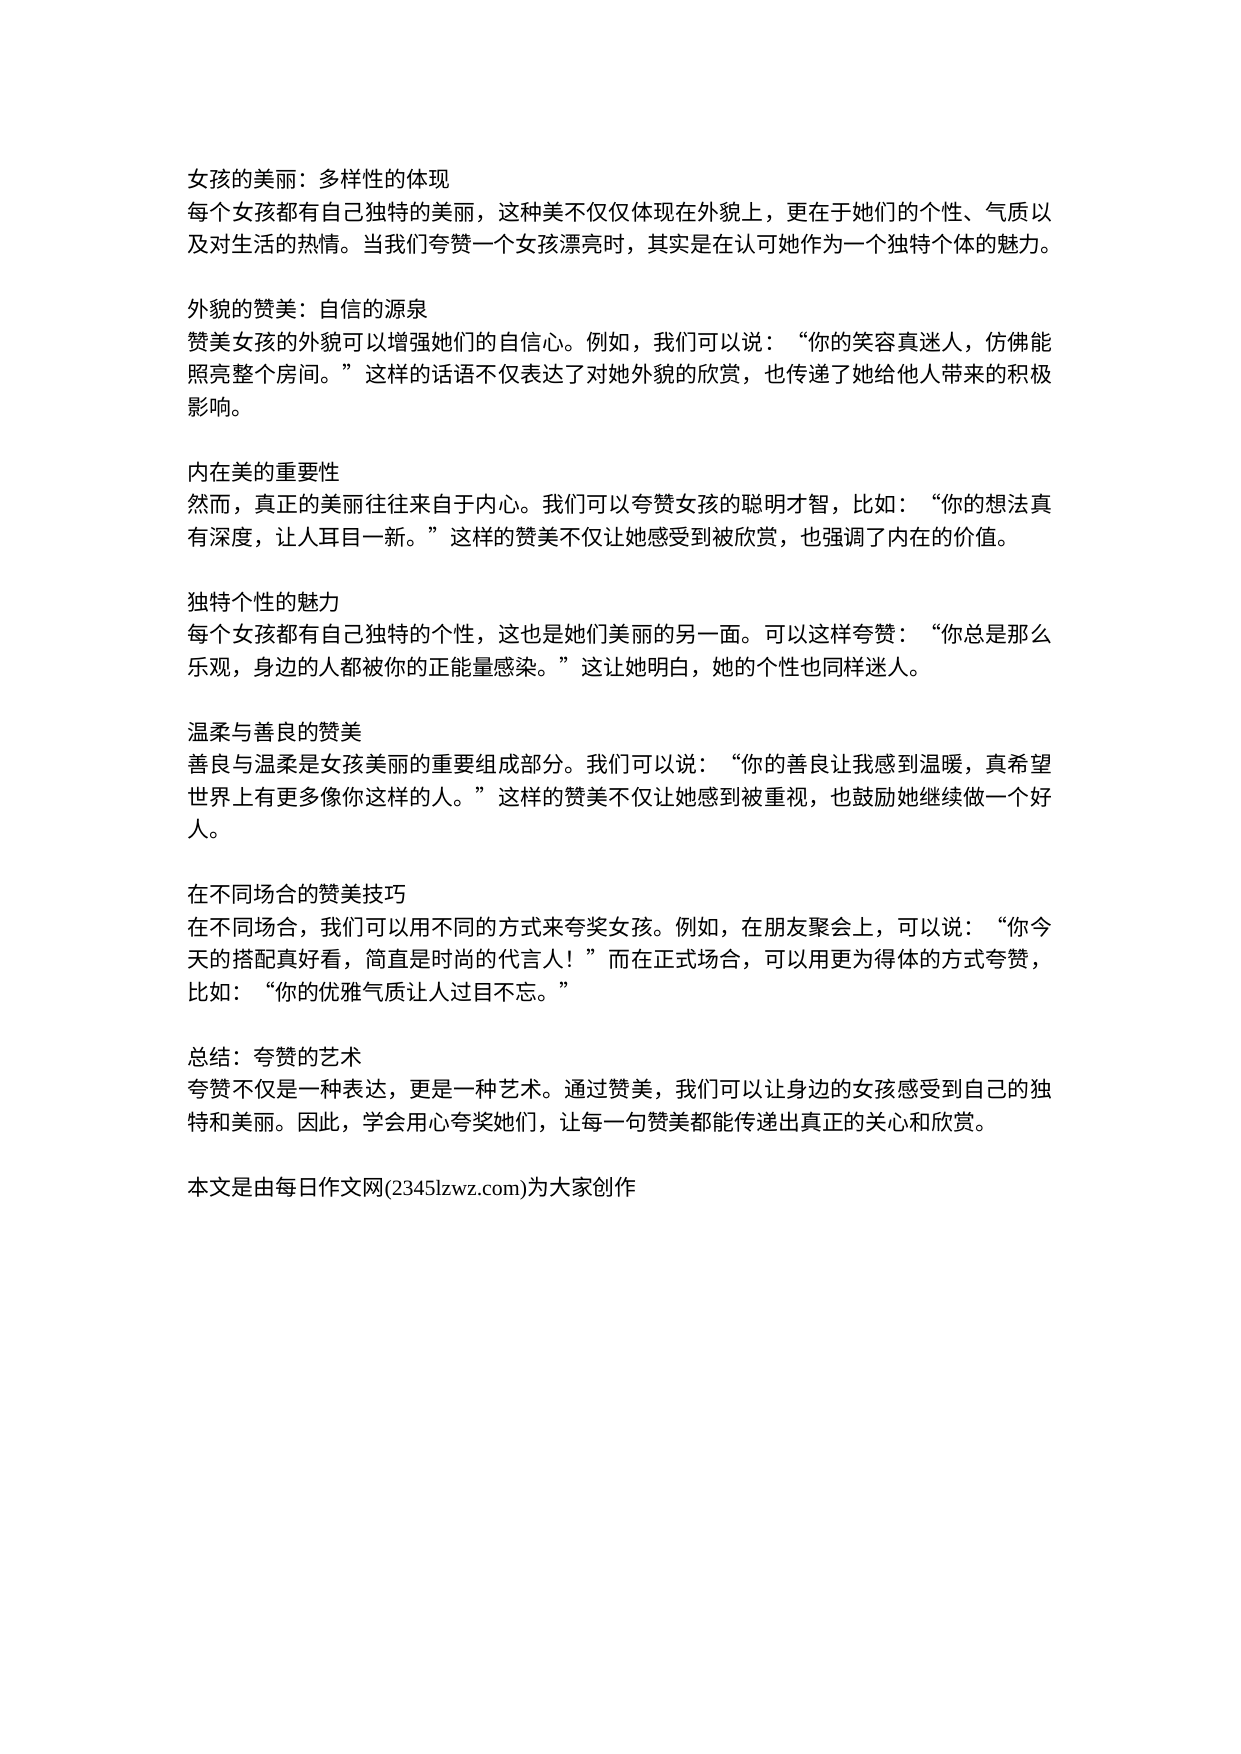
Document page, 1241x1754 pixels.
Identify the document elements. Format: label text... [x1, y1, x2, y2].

text 夸赞不仅是一种表达，更是一种艺术。通过赞美，我们可以让身边的女孩感受到自己的独特和美丽。因此，学会用心夸奖她们，让每一句赞美都能传递出真正的关心和欣赏。 [187, 1072, 1053, 1137]
text 每个女孩都有自己独特的个性，这也是她们美丽的另一面。可以这样夸赞：“你总是那么乐观，身边的人都被你的正能量感染。”这让她明白，她的个性也同样迷人。 [187, 617, 1053, 682]
text 外貌的赞美：自信的源泉 [187, 292, 1053, 324]
text 女孩的美丽：多样性的体现 [187, 162, 1053, 194]
text 总结：夸赞的艺术 [187, 1039, 1053, 1072]
text 内在美的重要性 [187, 454, 1053, 487]
text 善良与温柔是女孩美丽的重要组成部分。我们可以说：“你的善良让我感到温暖，真希望世界上有更多像你这样的人。”这样的赞美不仅让她感到被重视，也鼓励她继续做一个好人。 [187, 747, 1053, 844]
text 在不同场合，我们可以用不同的方式来夸奖女孩。例如，在朋友聚会上，可以说：“你今天的搭配真好看，简直是时尚的代言人！”而在正式场合，可以用更为得体的方式夸赞，比如：“你的优雅气质让人过目不忘。” [187, 909, 1053, 1007]
text 赞美女孩的外貌可以增强她们的自信心。例如，我们可以说：“你的笑容真迷人，仿佛能照亮整个房间。”这样的话语不仅表达了对她外貌的欣赏，也传递了她给他人带来的积极影响。 [187, 324, 1053, 422]
text 本文是由每日作文网(2345lzwz.com)为大家创作 [187, 1169, 1053, 1202]
text 温柔与善良的赞美 [187, 714, 1053, 747]
text 独特个性的魅力 [187, 584, 1053, 617]
text 在不同场合的赞美技巧 [187, 877, 1053, 909]
text 然而，真正的美丽往往来自于内心。我们可以夸赞女孩的聪明才智，比如：“你的想法真有深度，让人耳目一新。”这样的赞美不仅让她感受到被欣赏，也强调了内在的价值。 [187, 487, 1053, 552]
text 每个女孩都有自己独特的美丽，这种美不仅仅体现在外貌上，更在于她们的个性、气质以及对生活的热情。当我们夸赞一个女孩漂亮时，其实是在认可她作为一个独特个体的魅力。 [187, 194, 1053, 259]
